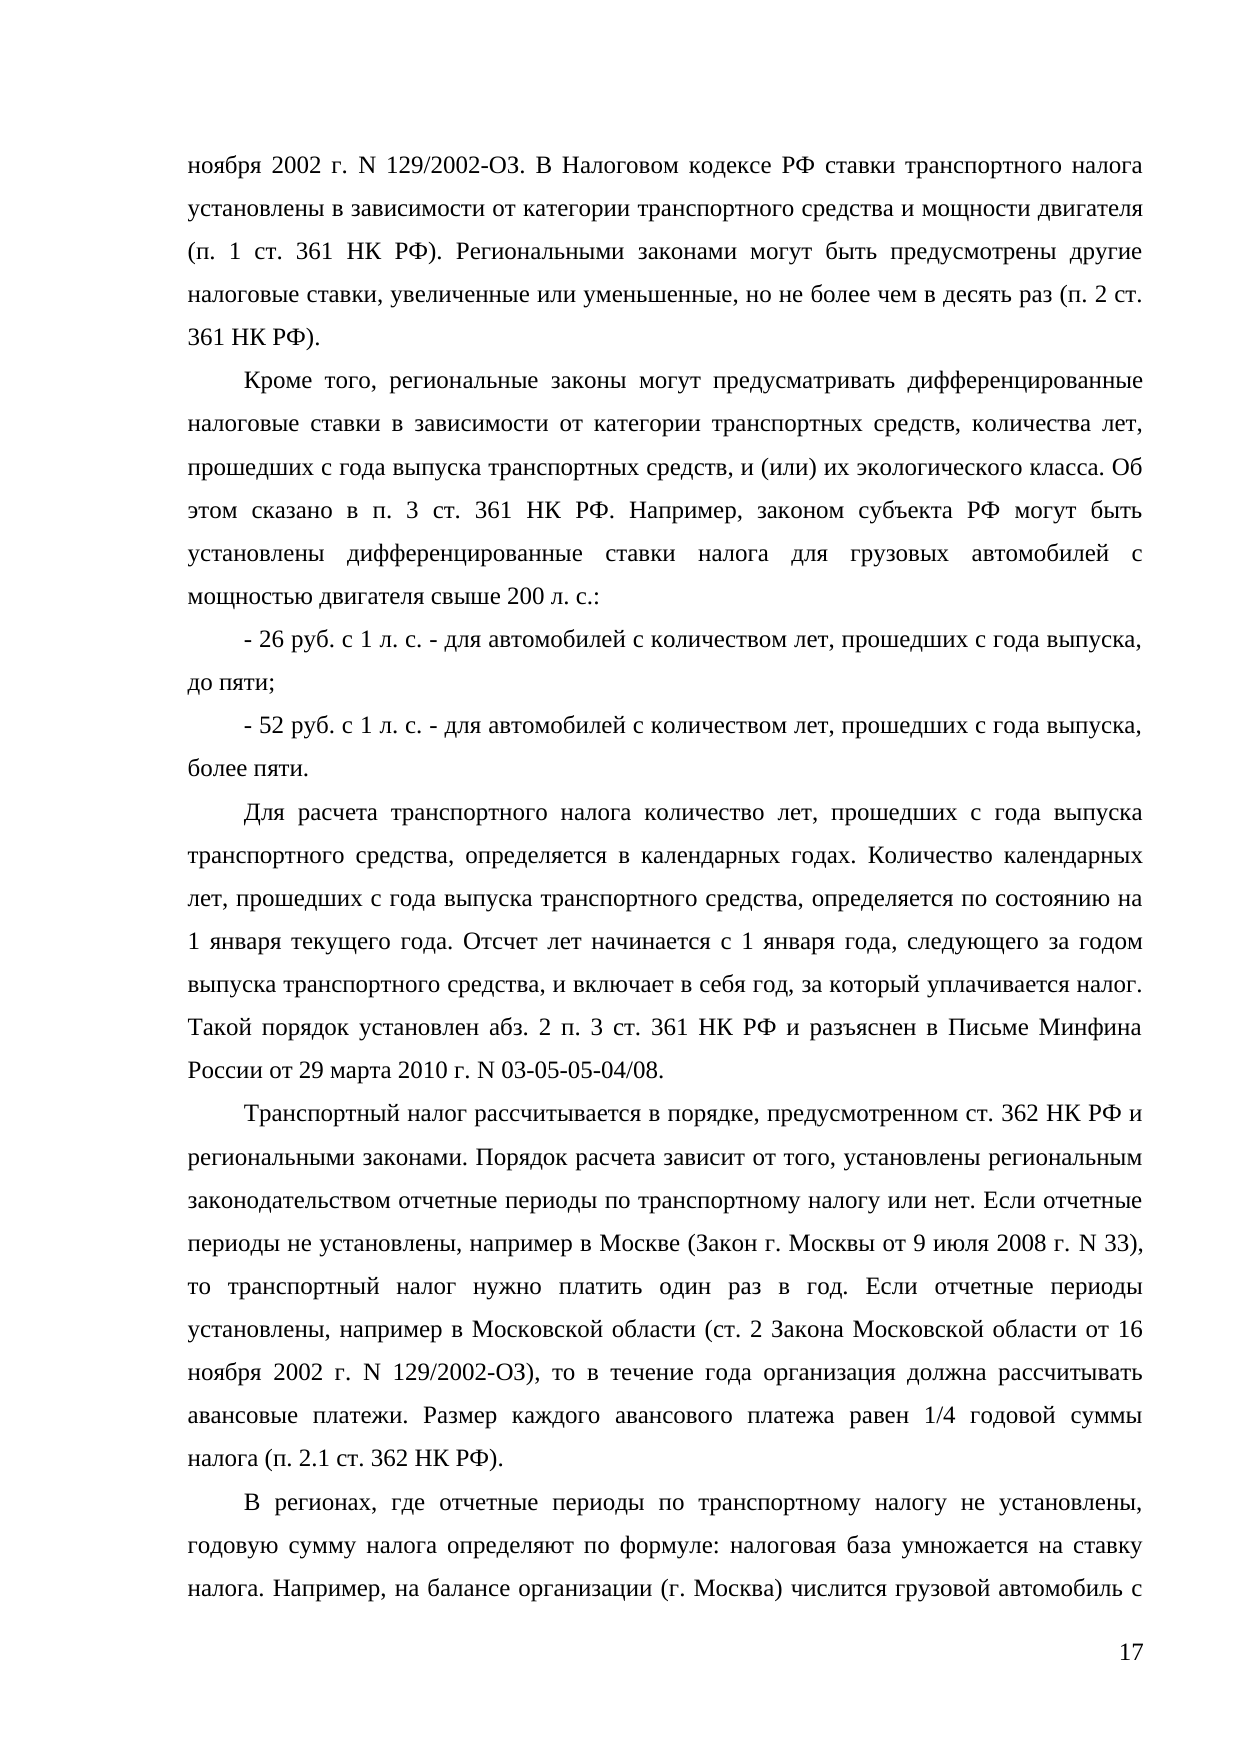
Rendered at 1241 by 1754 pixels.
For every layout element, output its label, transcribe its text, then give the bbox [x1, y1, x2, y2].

text Для расчета транспортного налога количество лет, прошедших с года выпуска транспортного средства, определяется в календарных годах. Количество календарных лет, прошедших с года выпуска транспортного средства, определяется по состоянию на 1 января текущего года. Отсчет лет начинается с 1 января года, следующего за годом выпуска транспортного средства, и включает в себя год, за который уплачивается налог. Такой порядок установлен абз. 2 п. 3 ст. 361 НК РФ и разъяснен в Письме Минфина России от 29 марта . N 03-05-05-04/08. [187, 797, 1144, 1084]
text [187, 1487, 1144, 1602]
text Кроме того, региональные законы могут предусматривать дифференцированные налоговые ставки в зависимости от категории транспортных средств, количества лет, прошедших с года выпуска транспортных средств, и (или) их экологического класса. Об этом сказано в п. 3 ст. 361 НК РФ. Например, законом субъекта РФ могут быть установлены дифференцированные ставки налога для грузовых автомобилей с мощностью двигателя свыше . с.: [187, 365, 1144, 610]
text - 26 руб. с . с. - для автомобилей с количеством лет, прошедших с года выпуска, до пяти; [187, 624, 1144, 696]
text - 52 руб. с . с. - для автомобилей с количеством лет, прошедших с года выпуска, более пяти. [187, 710, 1144, 782]
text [187, 150, 1144, 351]
text Транспортный налог рассчитывается в порядке, предусмотренном ст. 362 НК РФ и региональными законами. Порядок расчета зависит от того, установлены региональным законодательством отчетные периоды по транспортному налогу или нет. Если отчетные периоды не установлены, например в Москве (Закон г. Москвы от 9 июля . N 33), то транспортный налог нужно платить один раз в год. Если отчетные периоды установлены, например в Московской области (ст. 2 Закона Московской области от 16 ноября . N 129/2002-ОЗ), то в течение года организация должна рассчитывать авансовые платежи. Размер каждого авансового платежа равен 1/4 годовой суммы налога (п. 2.1 ст. 362 НК РФ). [187, 1098, 1144, 1472]
